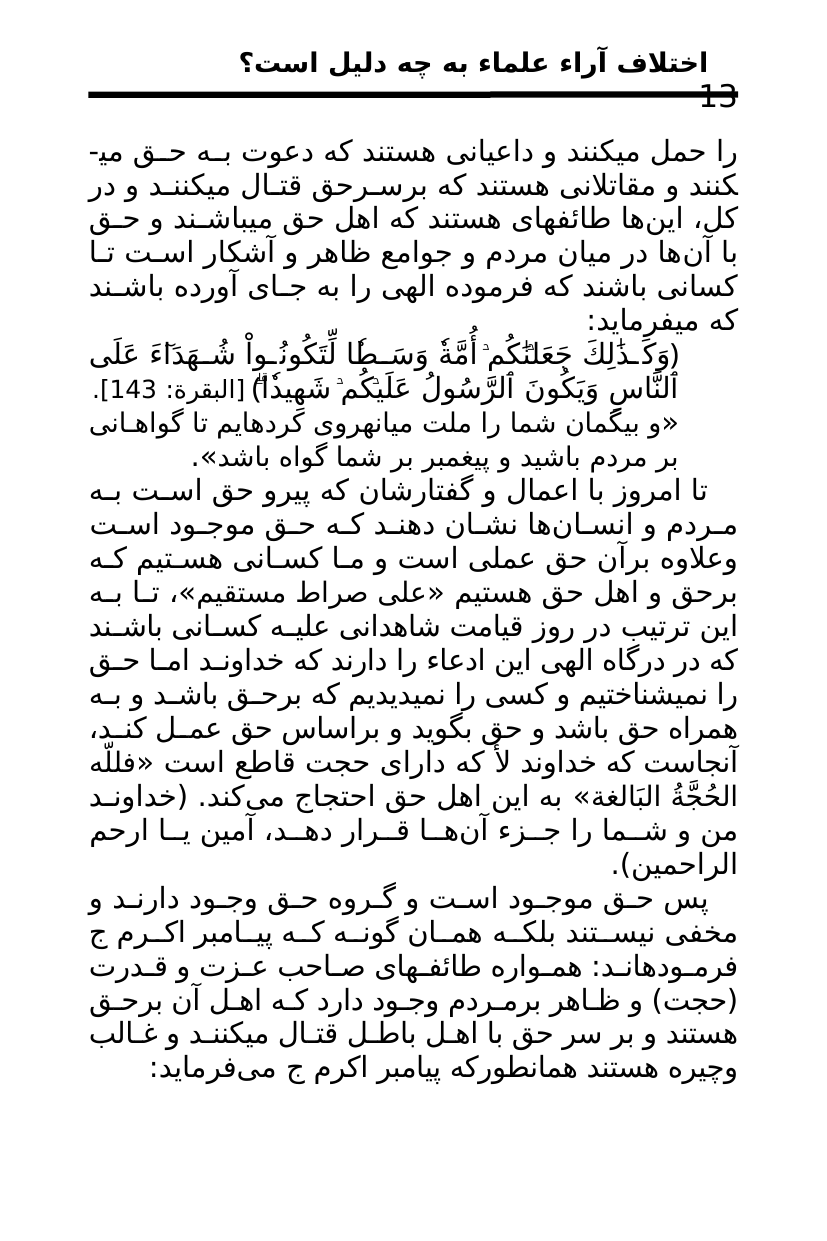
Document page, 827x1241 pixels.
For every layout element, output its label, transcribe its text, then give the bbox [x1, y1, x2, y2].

text پس حق موجود است و گروه حق وجود دارند و مخفی نیستند بلکه همان گونه که پیامبر اکرم ج فرمودهاند: همواره طائفهای صاحب عزت و قدرت (حجت) و ظاهر برمردم وجود دارد که اهل آن برحق هستند و بر سر حق با اهل باطل قتال میکنند و غالب وچیره هستند همانطورکه پیامبر اکرم ج می‌فرماید: [89, 881, 738, 1085]
text تا امروز با اعمال و گفتارشان که پیرو حق است به مردم و انسان‌ها نشان دهند که حق موجود است وعلاوه برآن حق عملی است و ما کسانی هستیم که برحق و اهل حق هستیم «علی صراط مستقیم»، تا به این ترتیب در روز قیامت شاهدانی علیه کسانی باشند که در درگاه الهی این ادعاء را دارند که خداوند اما حق را نمیشناختیم و کسی را نمیدیدیم که برحق باشد و به همراه حق باشد و حق بگوید و براساس حق عمل کند، آنجاست که خداوند ﻷ که دارای حجت قاطع است «فللّه الحُجَّةُ البَالغة» به این اهل حق احتجاج می‌کند. (خداوند من و شما را جزء آن‌ها قرار دهد، آمین یا ارحم الراحمین). [89, 473, 738, 881]
text «و بیگمان شما را ملت میانهروی کردهایم تا گواهانی بر مردم باشید و پیغمبر بر شما گواه باشد». [89, 406, 679, 473]
text ﴿وَكَذَٰلِكَ جَعَلۡنَٰكُمۡ أُمَّةٗ وَسَطٗا لِّتَكُونُواْ شُهَدَآءَ عَلَى ٱلنَّاسِ وَيَكُونَ ٱلرَّسُولُ عَلَيۡكُمۡ شَهِيدٗاۗ﴾ [البقرة: 143]. [89, 338, 679, 406]
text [89, 134, 738, 338]
